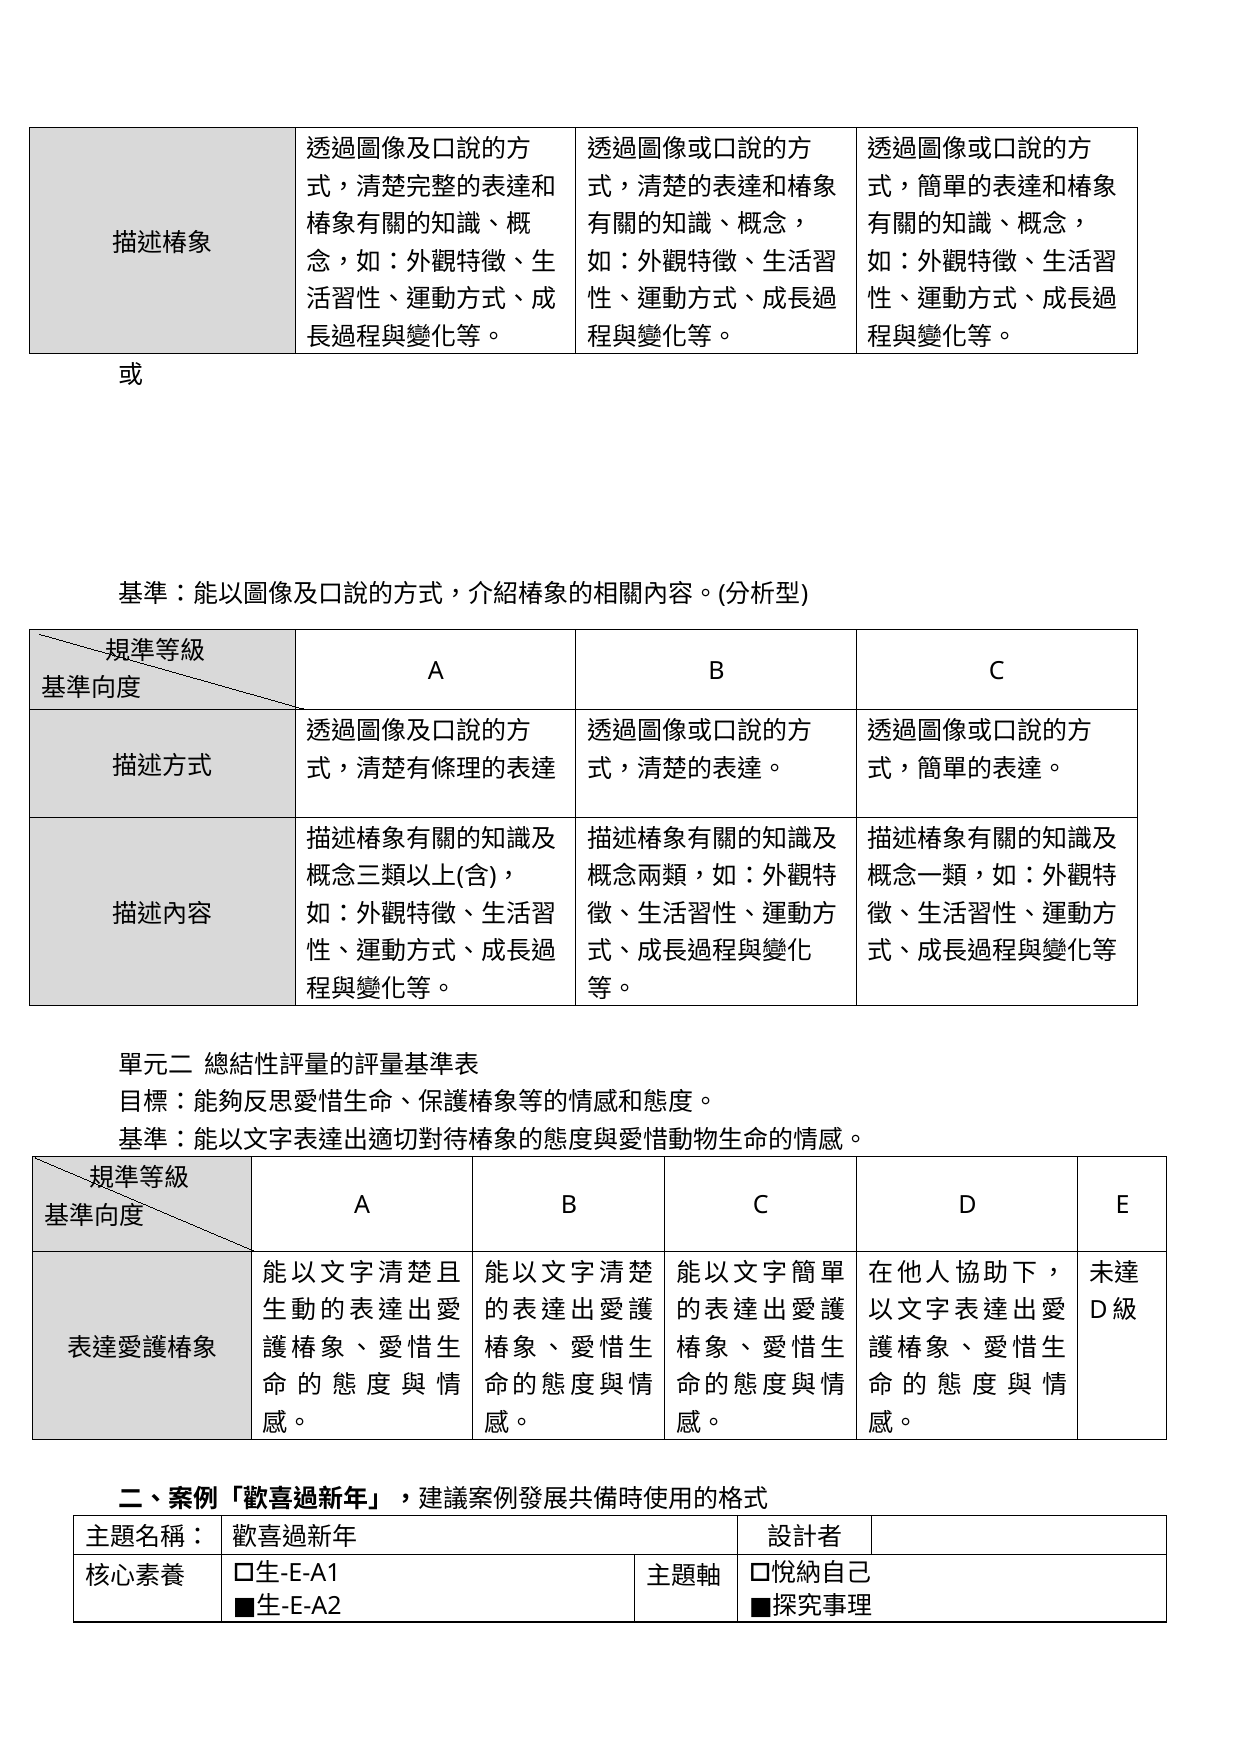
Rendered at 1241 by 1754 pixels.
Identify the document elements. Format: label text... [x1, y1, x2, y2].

table_cell 描述椿象有關的知識及概念三類以上(含)，如：外觀特徵、生活習性、運動方式、成長過程與變化等。 [296, 818, 575, 1005]
table_header 規準等級 基準向度 [33, 1157, 251, 1251]
table_header 規準等級 基準向度 [30, 630, 295, 709]
table_cell 能以文字清楚且生動的表達出愛護椿象、愛惜生命的態度與情感。 [252, 1252, 472, 1439]
table_header [872, 1516, 1166, 1554]
table_cell 描述椿象有關的知識及概念兩類，如：外觀特徵、生活習性、運動方式、成長過程與變化等。 [576, 818, 856, 1005]
table_cell 描述椿象 [30, 128, 295, 353]
table_header E [1078, 1157, 1166, 1251]
table_header B [473, 1157, 664, 1251]
text 基準：能以圖像及口說的方式，介紹椿象的相關內容。(分析型) [118, 573, 1122, 611]
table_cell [738, 1555, 1166, 1621]
table_header D [857, 1157, 1077, 1251]
table_cell 能以文字簡單的表達出愛護椿象、愛惜生命的態度與情感。 [665, 1252, 856, 1439]
table_cell 透過圖像或口說的方式，簡單的表達和椿象有關的知識、概念，如：外觀特徵、生活習性、運動方式、成長過程與變化等。 [857, 128, 1137, 353]
table_header 主題名稱： [74, 1516, 221, 1554]
table_cell 核心素養 [74, 1555, 221, 1621]
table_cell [222, 1555, 634, 1621]
table_cell 透過圖像或口說的方式，簡單的表達。 [857, 710, 1137, 817]
table_cell 未達D級 [1078, 1252, 1166, 1439]
table_cell 表達愛護椿象 [33, 1252, 251, 1439]
table_cell 主題軸 [635, 1555, 737, 1621]
table_cell 透過圖像或口說的方式，清楚的表達。 [576, 710, 856, 817]
table_cell 透過圖像或口說的方式，清楚的表達和椿象有關的知識、概念，如：外觀特徵、生活習性、運動方式、成長過程與變化等。 [576, 128, 856, 353]
table_cell 描述內容 [30, 818, 295, 1005]
table_cell 描述方式 [30, 710, 295, 817]
table_header B [576, 630, 856, 709]
table_cell 在他人協助下，以文字表達出愛護椿象、愛惜生命的態度與情感。 [857, 1252, 1077, 1439]
text 基準：能以文字表達出適切對待椿象的態度與愛惜動物生命的情感。 [118, 1119, 1122, 1156]
table_cell 能以文字清楚的表達出愛護椿象、愛惜生命的態度與情感。 [473, 1252, 664, 1439]
table_cell 描述椿象有關的知識及概念一類，如：外觀特徵、生活習性、運動方式、成長過程與變化等 [857, 818, 1137, 1005]
table_cell 透過圖像及口說的方式，清楚有條理的表達 [296, 710, 575, 817]
table_header 設計者 [738, 1516, 871, 1554]
table_header C [665, 1157, 856, 1251]
table_header C [857, 630, 1137, 709]
table_header A [252, 1157, 472, 1251]
table_header A [296, 630, 575, 709]
table_header 歡喜過新年 [222, 1516, 737, 1554]
table_cell 透過圖像及口說的方式，清楚完整的表達和椿象有關的知識、概念，如：外觀特徵、生活習性、運動方式、成長過程與變化等。 [296, 128, 575, 353]
text 二、案例「歡喜過新年」，建議案例發展共備時使用的格式 [118, 1478, 1122, 1515]
text 目標：能夠反思愛惜生命、保護椿象等的情感和態度。 [118, 1081, 1122, 1119]
text 或 [118, 354, 1122, 392]
text 單元二 總結性評量的評量基準表 [118, 1044, 1122, 1081]
